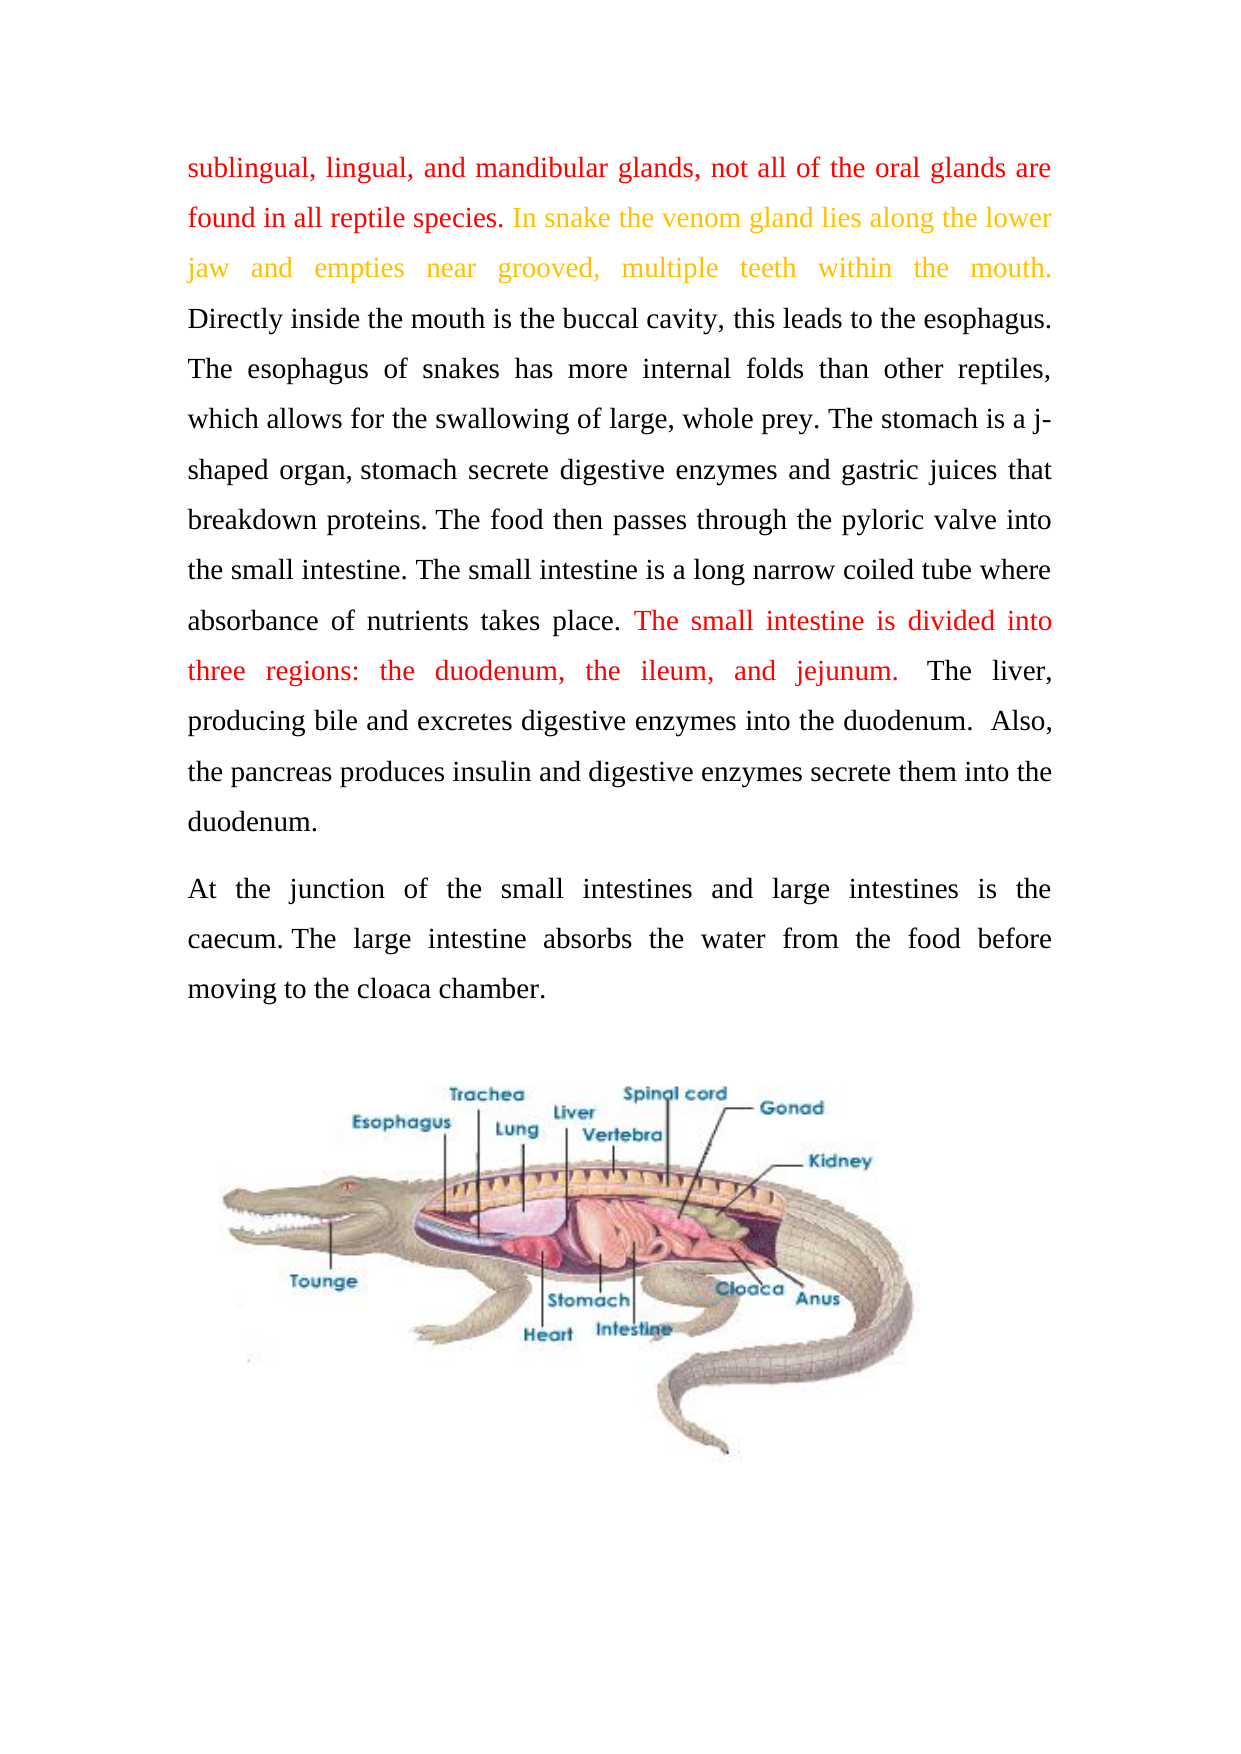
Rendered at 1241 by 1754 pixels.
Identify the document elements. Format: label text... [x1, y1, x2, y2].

picture [218, 1059, 920, 1463]
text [187, 150, 1053, 838]
text At the junction of the small intestines and large intestines is the caecum. The large intestine absorbs the water from the food before moving to the cloaca chamber. [187, 871, 1053, 1005]
